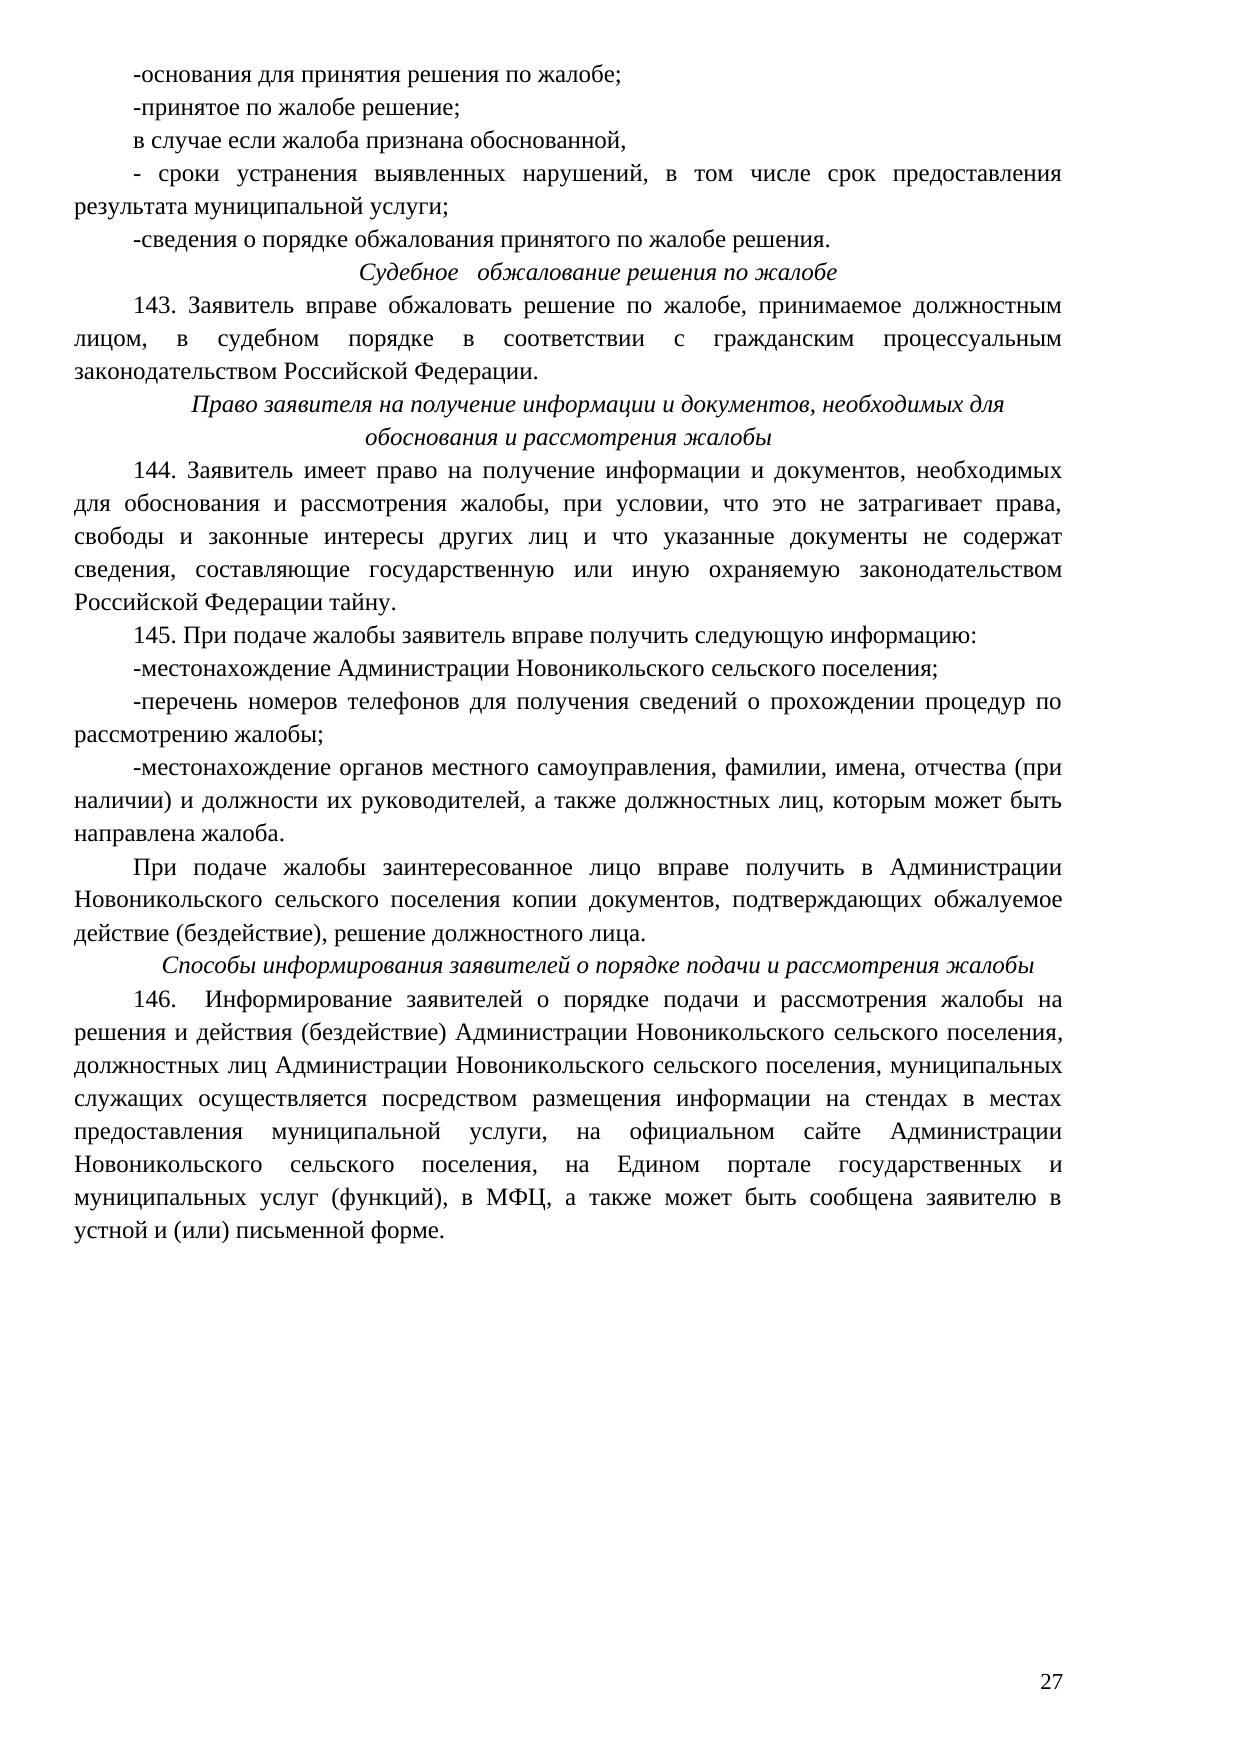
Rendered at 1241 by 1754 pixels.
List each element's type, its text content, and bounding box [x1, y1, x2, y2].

text -сведения о порядке обжалования принятого по жалобе решения. [74, 224, 1063, 253]
text в случае если жалоба признана обоснованной, [74, 125, 1063, 154]
text Способы информирования заявителей о порядке подачи и рассмотрения жалобы [74, 951, 1063, 979]
text При подаче жалобы заинтересованное лицо вправе получить в Администрации Новоникольского сельского поселения копии документов, подтверждающих обжалуемое действие (бездействие), решение должностного лица. [74, 852, 1063, 946]
text -основания для принятия решения по жалобе; [74, 59, 1063, 88]
text -перечень номеров телефонов для получения сведений о прохождении процедур по рассмотрению жалобы; [74, 686, 1063, 748]
text -местонахождение органов местного самоуправления, фамилии, имена, отчества (при наличии) и должности их руководителей, а также должностных лиц, которым может быть направлена жалоба. [74, 752, 1063, 847]
text -местонахождение Администрации Новоникольского сельского поселения; [74, 653, 1063, 682]
text -принятое по жалобе решение; [74, 92, 1063, 121]
text - сроки устранения выявленных нарушений, в том числе срок предоставления результата муниципальной услуги; [74, 158, 1063, 220]
text Право заявителя на получение информации и документов, необходимых для обоснования и рассмотрения жалобы [74, 389, 1063, 451]
text 145. При подаче жалобы заявитель вправе получить следующую информацию: [74, 620, 1063, 649]
text 146. Информирование заявителей о порядке подачи и рассмотрения жалобы на решения и действия (бездействие) Администрации Новоникольского сельского поселения, должностных лиц Администрации Новоникольского сельского поселения, муниципальных служащих осуществляется посредством размещения информации на стендах в местах предоставления муниципальной услуги, на официальном сайте Администрации Новоникольского сельского поселения, на Едином портале государственных и муниципальных услуг (функций), в МФЦ, а также может быть сообщена заявителю в устной и (или) письменной форме. [74, 984, 1063, 1243]
text Судебное обжалование решения по жалобе [74, 257, 1063, 286]
text 144. Заявитель имеет право на получение информации и документов, необходимых для обоснования и рассмотрения жалобы, при условии, что это не затрагивает права, свободы и законные интересы других лиц и что указанные документы не содержат сведения, составляющие государственную или иную охраняемую законодательством Российской Федерации тайну. [74, 455, 1063, 616]
text 143. Заявитель вправе обжаловать решение по жалобе, принимаемое должностным лицом, в судебном порядке в соответствии с гражданским процессуальным законодательством Российской Федерации. [74, 290, 1063, 385]
